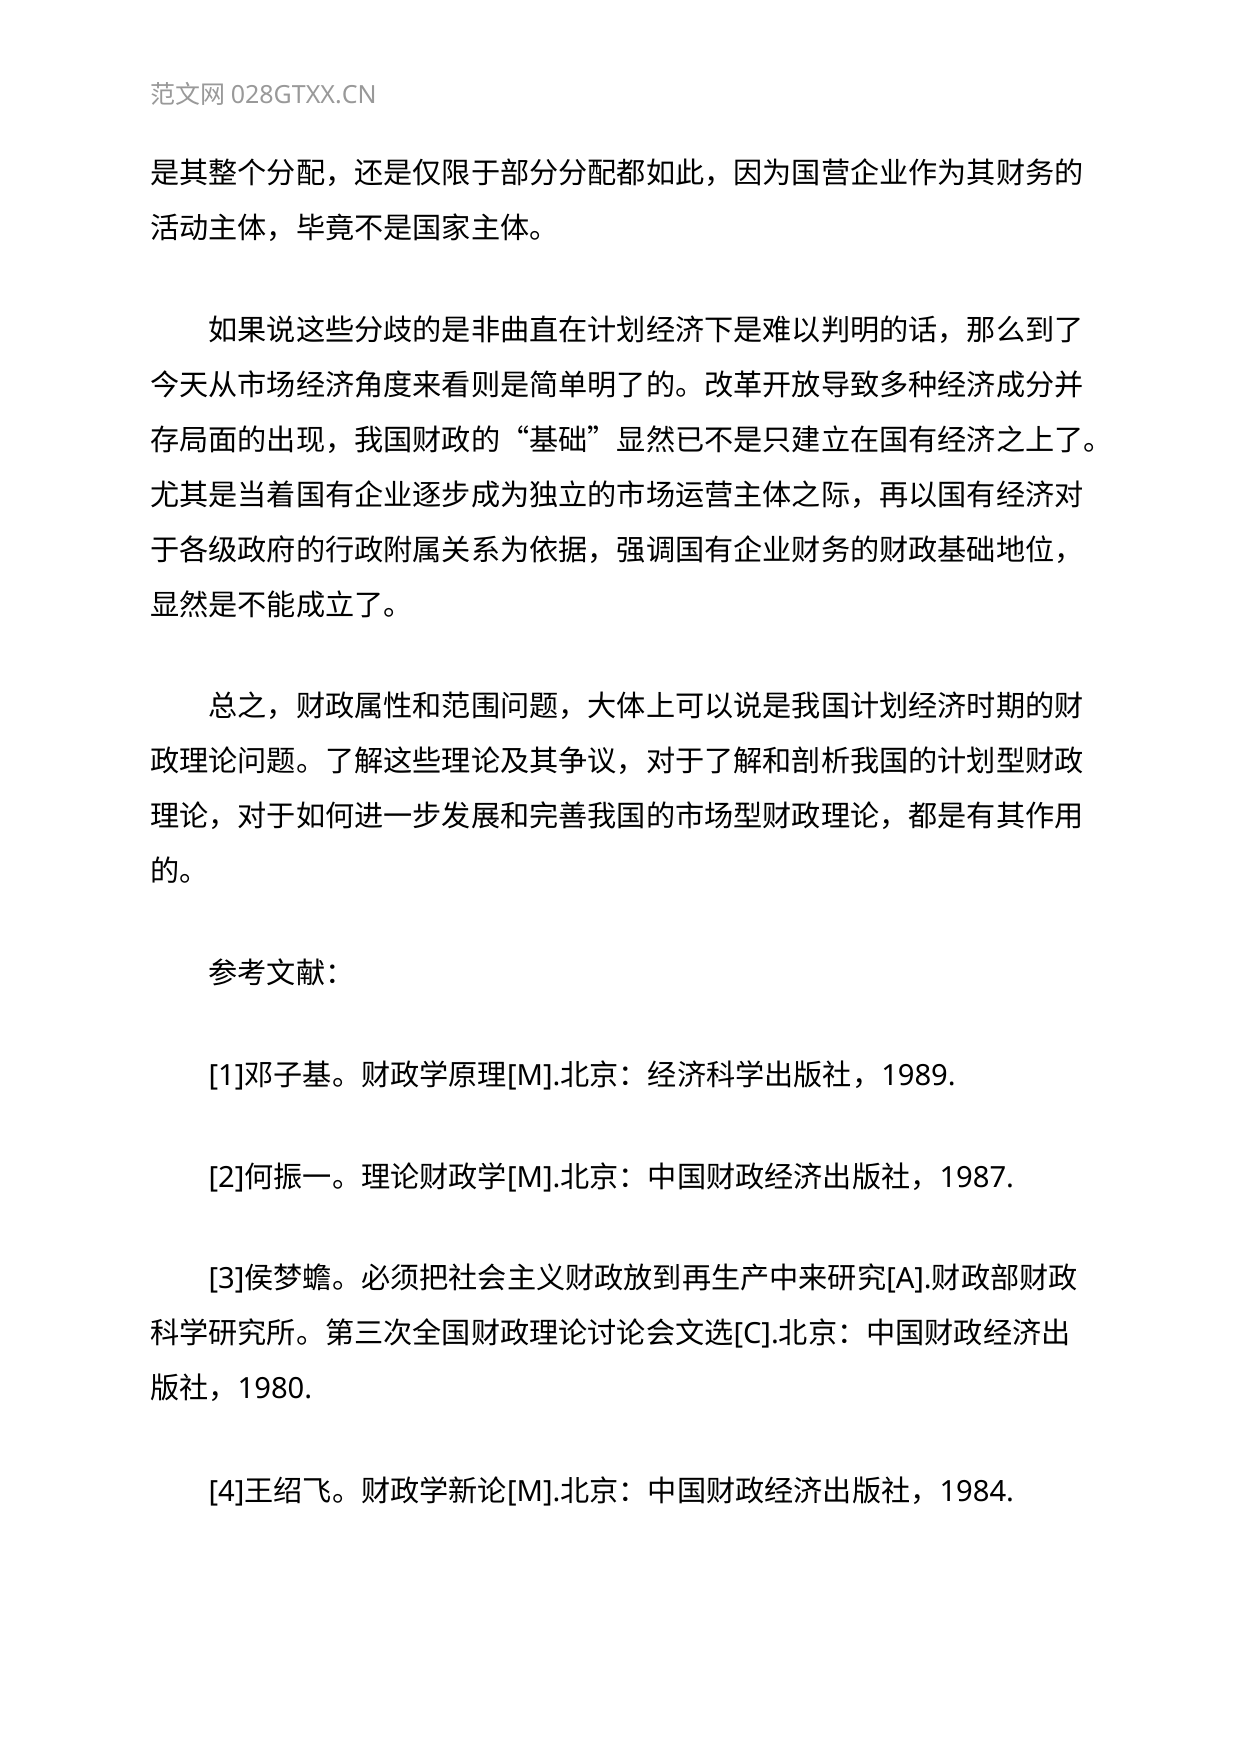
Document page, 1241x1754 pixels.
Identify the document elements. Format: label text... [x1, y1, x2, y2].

text [3]侯梦蟾。必须把社会主义财政放到再生产中来研究[A].财政部财政科学研究所。第三次全国财政理论讨论会文选[C].北京：中国财政经济出版社，1980. [150, 1255, 1090, 1407]
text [150, 150, 1090, 247]
text 参考文献： [150, 949, 1090, 992]
text [4]王绍飞。财政学新论[M].北京：中国财政经济出版社，1984. [150, 1467, 1090, 1509]
text [2]何振一。理论财政学[M].北京：中国财政经济出版社，1987. [150, 1153, 1090, 1196]
text 如果说这些分歧的是非曲直在计划经济下是难以判明的话，那么到了今天从市场经济角度来看则是简单明了的。改革开放导致多种经济成分并存局面的出现，我国财政的“基础”显然已不是只建立在国有经济之上了。尤其是当着国有企业逐步成为独立的市场运营主体之际，再以国有经济对于各级政府的行政附属关系为依据，强调国有企业财务的财政基础地位，显然是不能成立了。 [150, 307, 1090, 623]
text [1]邓子基。财政学原理[M].北京：经济科学出版社，1989. [150, 1051, 1090, 1093]
text 总之，财政属性和范围问题，大体上可以说是我国计划经济时期的财政理论问题。了解这些理论及其争议，对于了解和剖析我国的计划型财政理论，对于如何进一步发展和完善我国的市场型财政理论，都是有其作用的。 [150, 683, 1090, 890]
